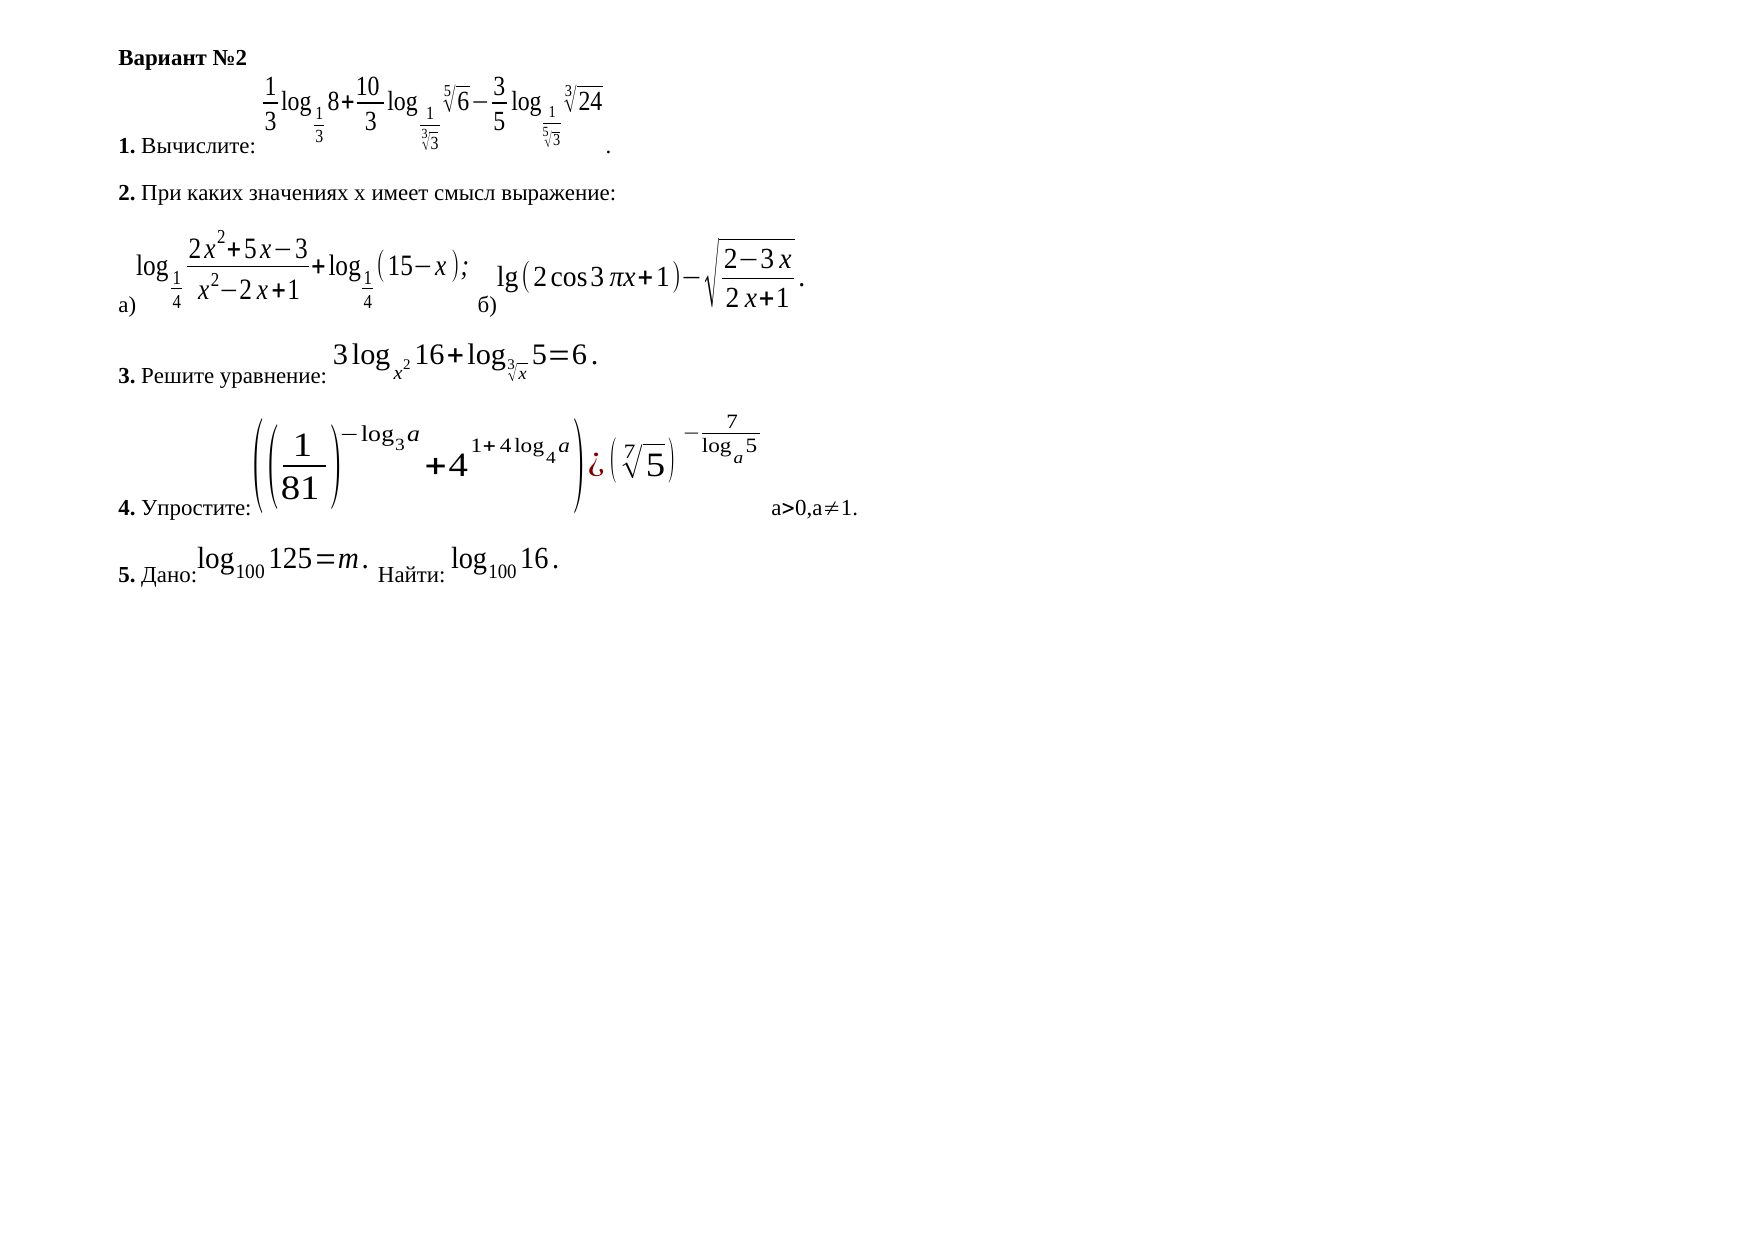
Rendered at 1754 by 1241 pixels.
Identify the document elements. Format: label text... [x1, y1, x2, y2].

text 2. При каких значениях x имеет смысл выражение: [118, 179, 1679, 206]
text Вариант №2 [118, 44, 1679, 71]
text а) б) [118, 227, 1679, 317]
text 5. Дано: Найти: [118, 542, 1679, 587]
text 4. Упростите: a0,a1. [118, 409, 1679, 521]
text 1. Вычислите: . [118, 71, 1679, 158]
text 3. Решите уравнение: [118, 338, 1679, 389]
